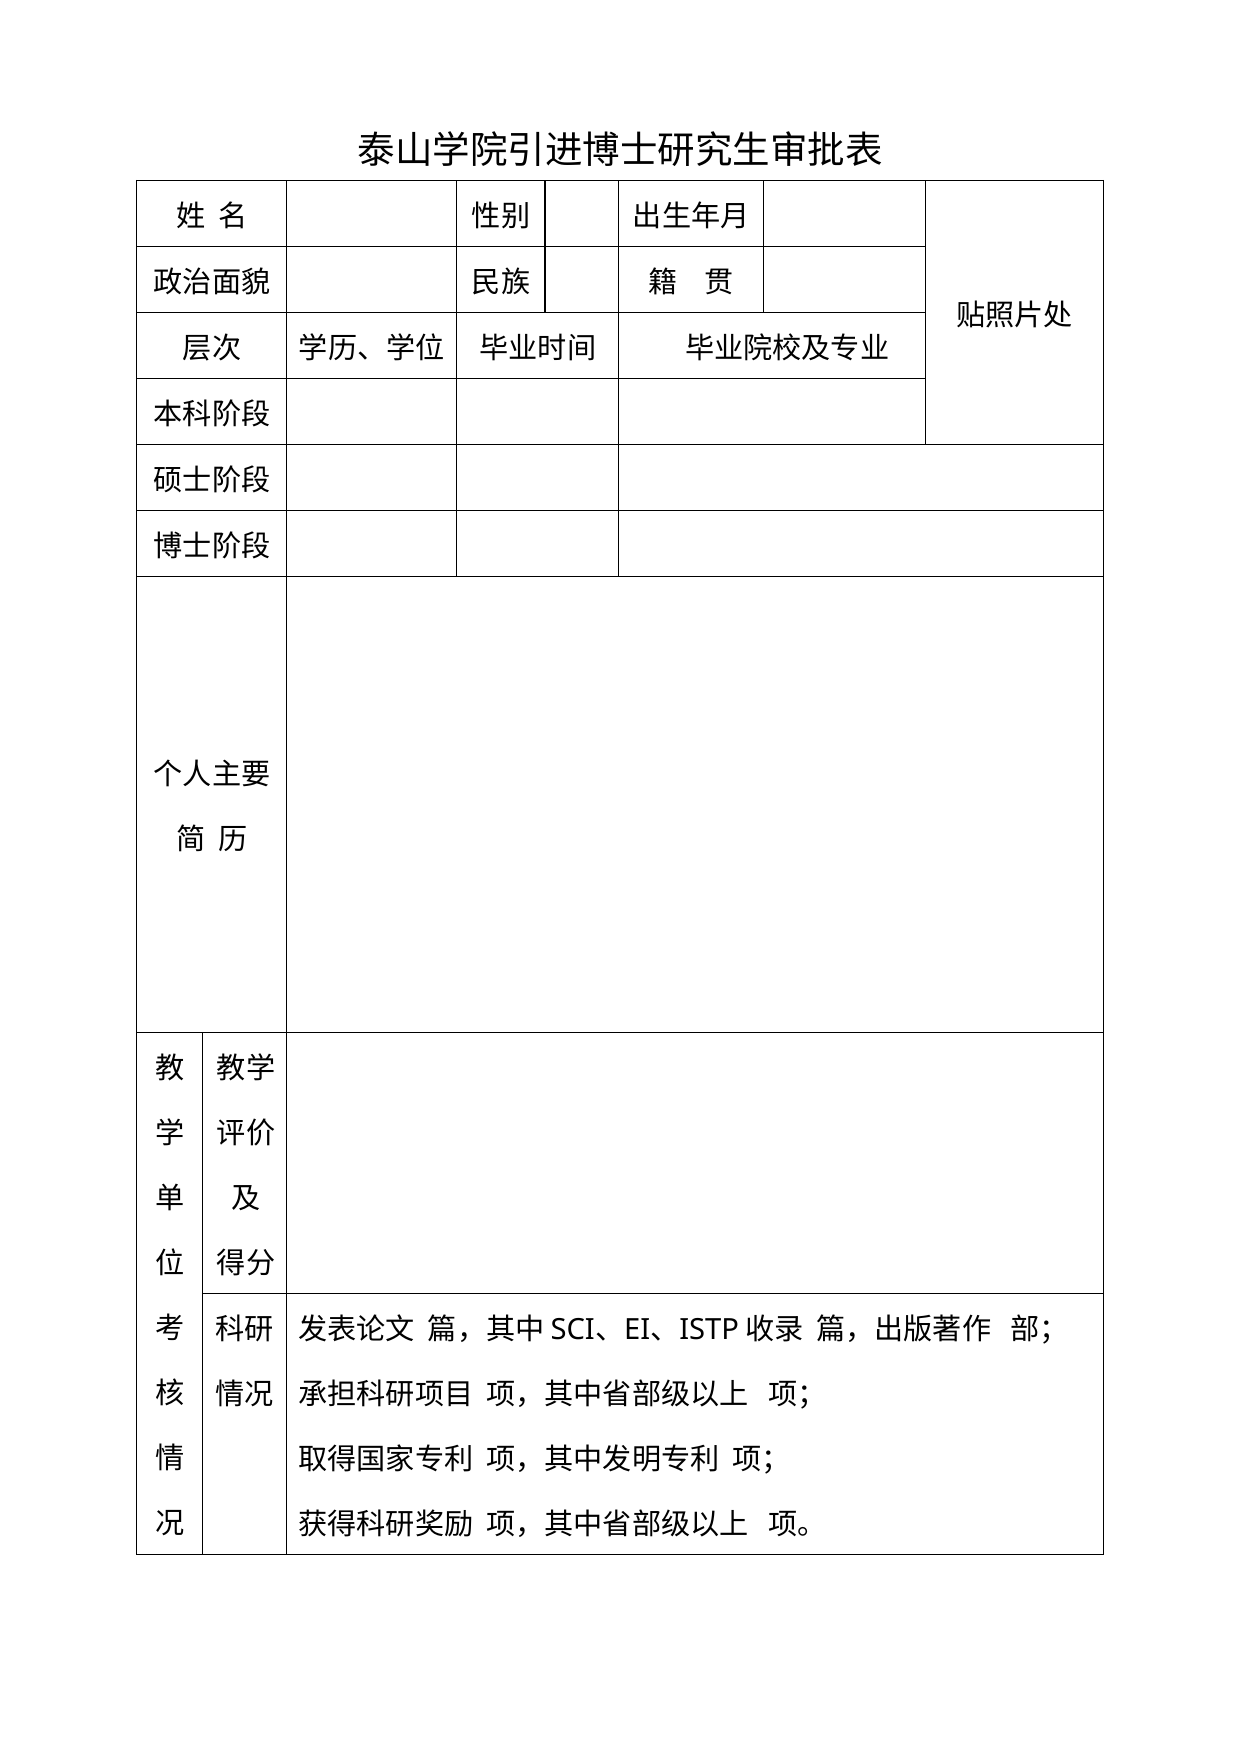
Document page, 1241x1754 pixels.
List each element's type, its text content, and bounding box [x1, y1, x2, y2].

table_header [287, 181, 456, 246]
table_cell 教学评价及 得分 [203, 1033, 286, 1293]
table_cell 个人主要简 历 [137, 577, 286, 1032]
table_cell 博士阶段 [137, 511, 286, 576]
table_cell 民族 [457, 247, 544, 312]
table_cell [287, 577, 1103, 1032]
table_header 性别 [457, 181, 544, 246]
table_header [764, 181, 925, 246]
table_cell [287, 511, 456, 576]
table_cell 政治面貌 [137, 247, 286, 312]
table_cell 科研情况 [203, 1294, 286, 1554]
table_cell [287, 445, 456, 510]
table_cell 硕士阶段 [137, 445, 286, 510]
table_cell [764, 247, 925, 312]
text 泰山学院引进博士研究生审批表 [118, 115, 1122, 180]
table_cell [287, 1033, 1103, 1293]
table_cell [457, 445, 618, 510]
table_cell 籍 贯 [619, 247, 763, 312]
table_header 出生年月 [619, 181, 763, 246]
table_header [546, 181, 618, 246]
table_cell 发表论文 篇，其中SCI、EI、ISTP收录 篇，出版著作 部； 承担科研项目 项，其中省部级以上 项； 取得国家专利 项，其中发明专利 项； 获得科研奖励 项，其中省部级以上 项。 [287, 1294, 1103, 1554]
table_cell 学历、学位 [287, 313, 456, 378]
table_cell [619, 511, 1103, 576]
table_cell 毕业院校及专业 [619, 313, 925, 378]
table_cell [287, 247, 456, 312]
table_header 姓 名 [137, 181, 286, 246]
table_cell [619, 445, 1103, 510]
table_cell 层次 [137, 313, 286, 378]
table_header 贴照片处 [926, 181, 1103, 444]
table_cell 教学单位考核情况 [137, 1033, 202, 1554]
table_cell [546, 247, 618, 312]
table_cell [457, 379, 618, 444]
table_cell [619, 379, 925, 444]
table_cell [457, 511, 618, 576]
table_cell 毕业时间 [457, 313, 618, 378]
table_cell 本科阶段 [137, 379, 286, 444]
table_cell [287, 379, 456, 444]
